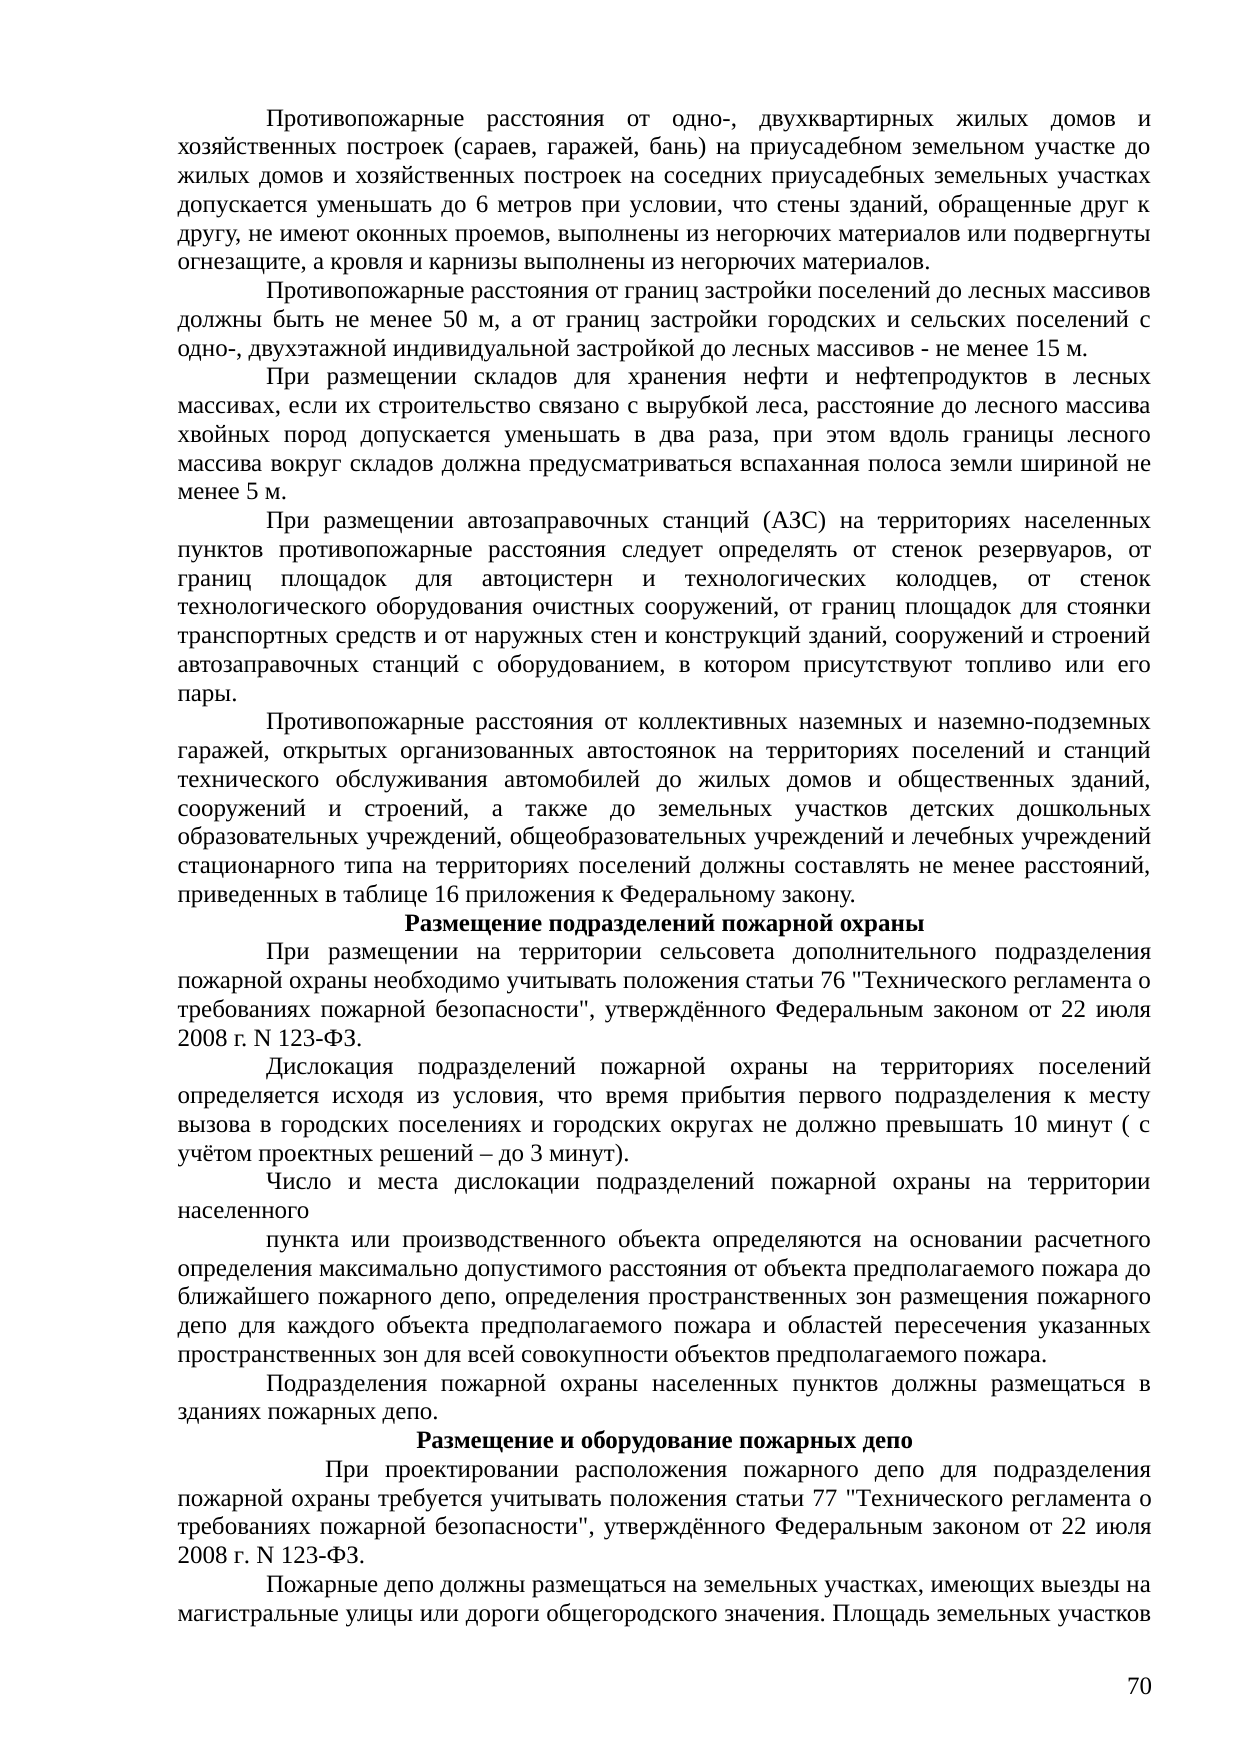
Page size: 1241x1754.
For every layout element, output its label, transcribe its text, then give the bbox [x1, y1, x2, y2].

text Размещение подразделений пожарной охраны [177, 908, 1152, 936]
text При размещении на территории сельсовета дополнительного подразделения пожарной охраны необходимо учитывать положения статьи 76 "Технического регламента о требованиях пожарной безопасности", утверждённого Федеральным законом от 22 июля . N 123-ФЗ. [177, 936, 1152, 1051]
text Число и места дислокации подразделений пожарной охраны на территории населенного [177, 1166, 1152, 1224]
text пункта или производственного объекта определяются на основании расчетного определения максимально допустимого расстояния от объекта предполагаемого пожара до ближайшего пожарного депо, определения пространственных зон размещения пожарного депо для каждого объекта предполагаемого пожара и областей пересечения указанных пространственных зон для всей совокупности объектов предполагаемого пожара. [177, 1224, 1152, 1368]
text При размещении складов для хранения нефти и нефтепродуктов в лесных массивах, если их строительство связано с вырубкой леса, расстояние до лесного массива хвойных пород допускается уменьшать в два раза, при этом вдоль границы лесного массива вокруг складов должна предусматриваться вспаханная полоса земли шириной не менее . [177, 361, 1152, 505]
text При проектировании расположения пожарного депо для подразделения пожарной охраны требуется учитывать положения статьи 77 "Технического регламента о требованиях пожарной безопасности", утверждённого Федеральным законом от 22 июля . N 123-ФЗ. [177, 1454, 1152, 1569]
text Противопожарные расстояния от одно-, двухквартирных жилых домов и хозяйственных построек (сараев, гаражей, бань) на приусадебном земельном участке до жилых домов и хозяйственных построек на соседних приусадебных земельных участках допускается уменьшать до при условии, что стены зданий, обращенные друг к другу, не имеют оконных проемов, выполнены из негорючих материалов или подвергнуты огнезащите, а кровля и карнизы выполнены из негорючих материалов. [177, 103, 1152, 275]
text Дислокация подразделений пожарной охраны на территориях поселений определяется исходя из условия, что время прибытия первого подразделения к месту вызова в городских поселениях и городских округах не должно превышать 10 минут ( с учётом проектных решений – до 3 минут). [177, 1051, 1152, 1166]
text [177, 1569, 1152, 1626]
text Противопожарные расстояния от коллективных наземных и наземно-подземных гаражей, открытых организованных автостоянок на территориях поселений и станций технического обслуживания автомобилей до жилых домов и общественных зданий, сооружений и строений, а также до земельных участков детских дошкольных образовательных учреждений, общеобразовательных учреждений и лечебных учреждений стационарного типа на территориях поселений должны составлять не менее расстояний, приведенных в таблице 16 приложения к Федеральному закону. [177, 706, 1152, 908]
text Противопожарные расстояния от границ застройки поселений до лесных массивов должны быть не менее , а от границ застройки городских и сельских поселений с одно-, двухэтажной индивидуальной застройкой до лесных массивов - не менее . [177, 275, 1152, 361]
text Подразделения пожарной охраны населенных пунктов должны размещаться в зданиях пожарных депо. [177, 1368, 1152, 1425]
text Размещение и оборудование пожарных депо [177, 1425, 1152, 1454]
text При размещении автозаправочных станций (АЗС) на территориях населенных пунктов противопожарные расстояния следует определять от стенок резервуаров, от границ площадок для автоцистерн и технологических колодцев, от стенок технологического оборудования очистных сооружений, от границ площадок для стоянки транспортных средств и от наружных стен и конструкций зданий, сооружений и строений автозаправочных станций с оборудованием, в котором присутствуют топливо или его пары. [177, 505, 1152, 706]
